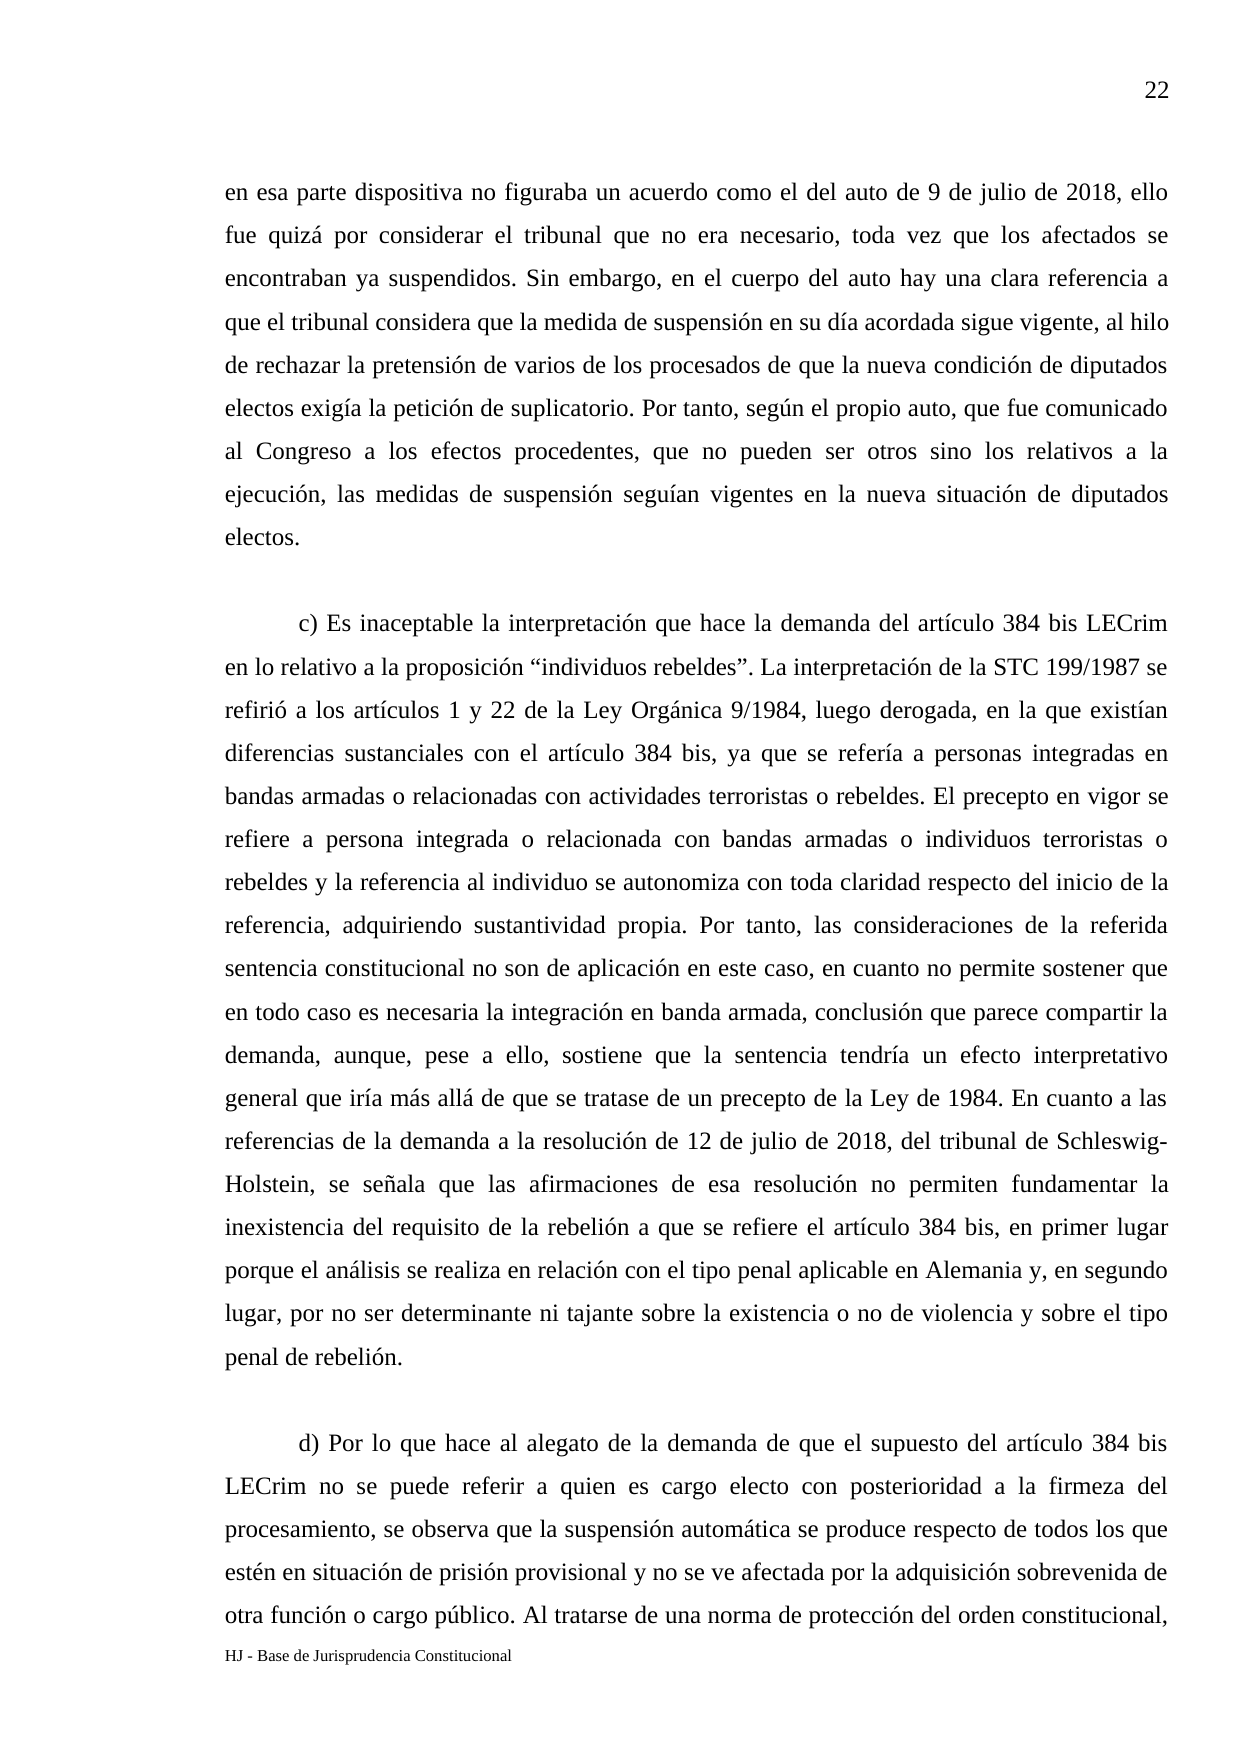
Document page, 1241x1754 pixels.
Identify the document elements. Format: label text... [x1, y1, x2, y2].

text c) Es inaceptable la interpretación que hace la demanda del artículo 384 bis LECrim en lo relativo a la proposición “individuos rebeldes”. La interpretación de la STC 199/1987 se refirió a los artículos 1 y 22 de la Ley Orgánica 9/1984, luego derogada, en la que existían diferencias sustanciales con el artículo 384 bis, ya que se refería a personas integradas en bandas armadas o relacionadas con actividades terroristas o rebeldes. El precepto en vigor se refiere a persona integrada o relacionada con bandas armadas o individuos terroristas o rebeldes y la referencia al individuo se autonomiza con toda claridad respecto del inicio de la referencia, adquiriendo sustantividad propia. Por tanto, las consideraciones de la referida sentencia constitucional no son de aplicación en este caso, en cuanto no permite sostener que en todo caso es necesaria la integración en banda armada, conclusión que parece compartir la demanda, aunque, pese a ello, sostiene que la sentencia tendría un efecto interpretativo general que iría más allá de que se tratase de un precepto de la Ley de 1984. En cuanto a las referencias de la demanda a la resolución de 12 de julio de 2018, del tribunal de Schleswig-Holstein, se señala que las afirmaciones de esa resolución no permiten fundamentar la inexistencia del requisito de la rebelión a que se refiere el artículo 384 bis, en primer lugar porque el análisis se realiza en relación con el tipo penal aplicable en Alemania y, en segundo lugar, por no ser determinante ni tajante sobre la existencia o no de violencia y sobre el tipo penal de rebelión. [224, 608, 1169, 1370]
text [224, 1428, 1169, 1629]
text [224, 177, 1169, 551]
